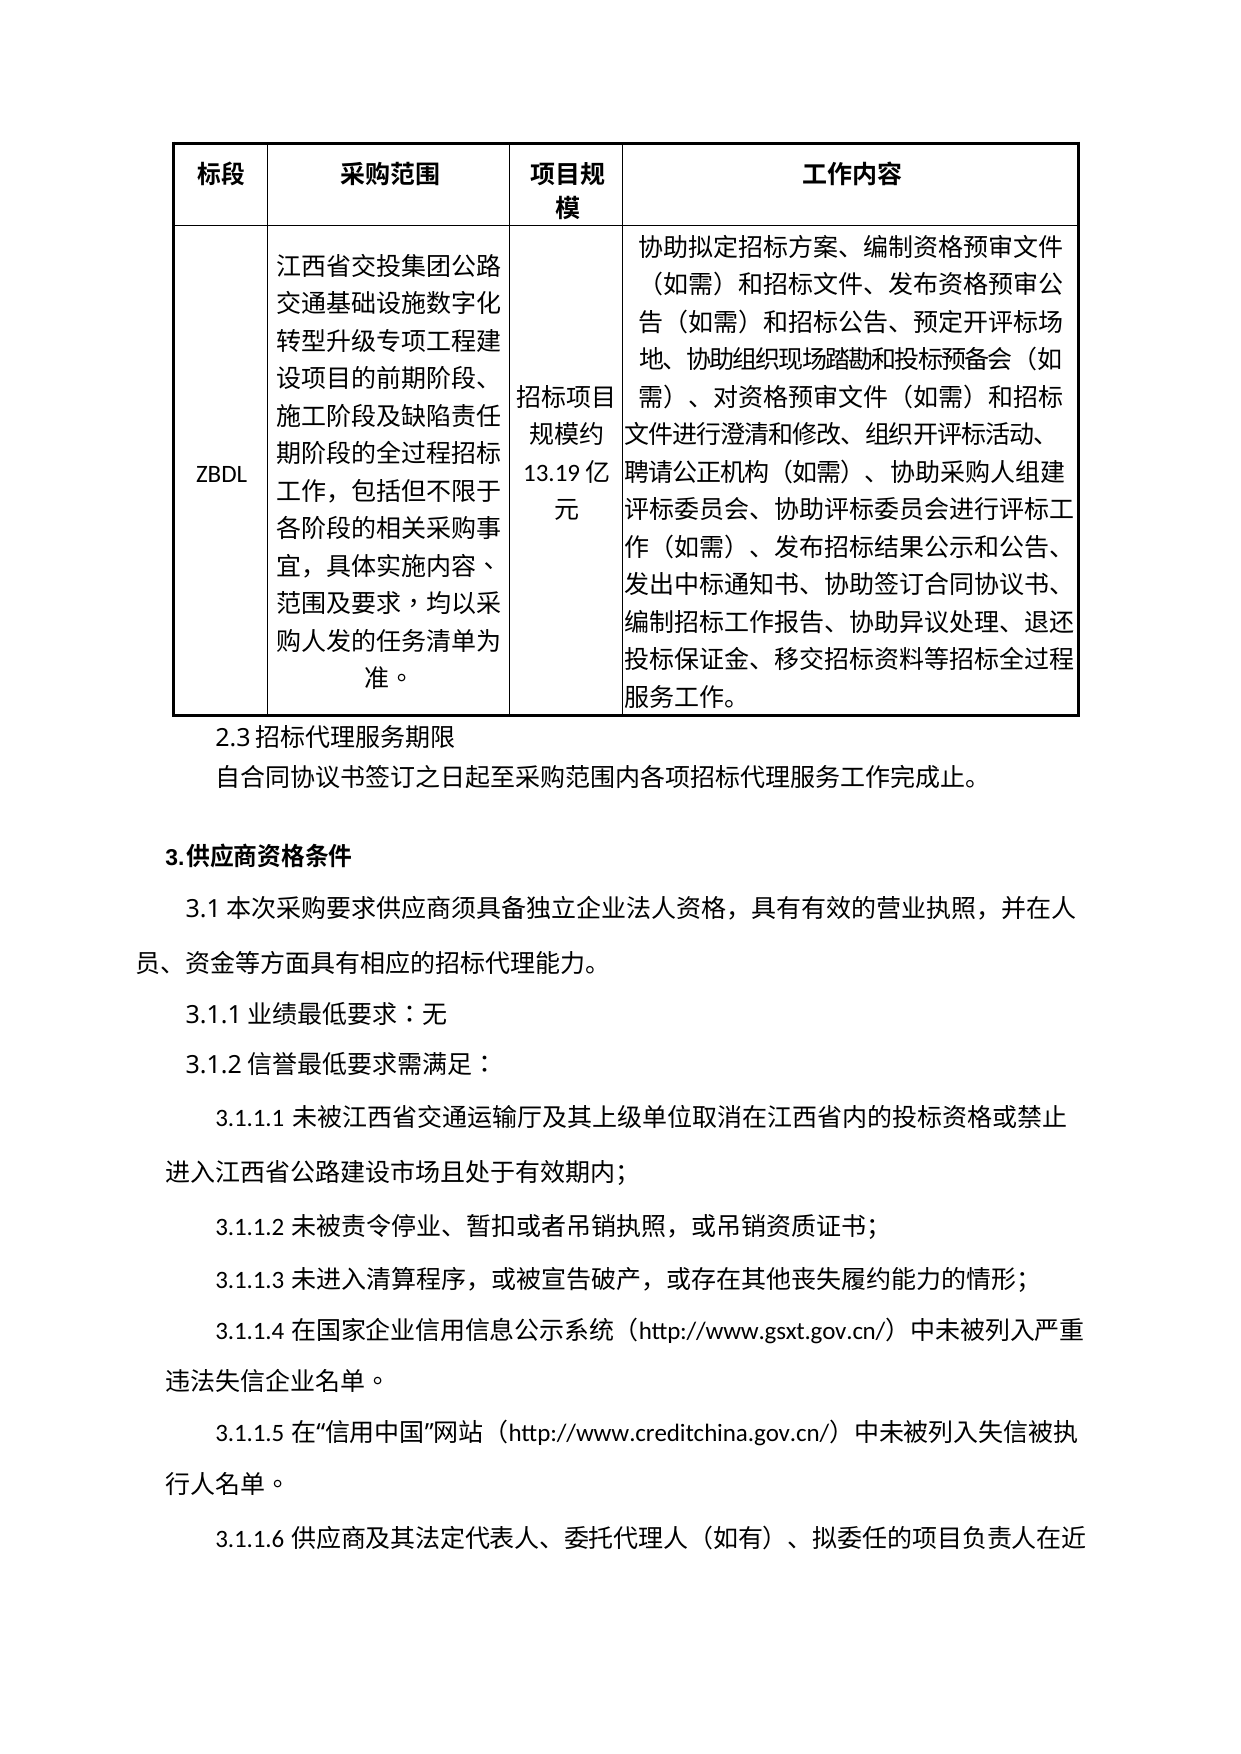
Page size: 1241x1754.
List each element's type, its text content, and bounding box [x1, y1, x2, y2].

table_header 标段 [175, 145, 267, 225]
table_header 采购范围 [268, 145, 509, 225]
list 3.1.1业绩最低要求：无 [135, 998, 1119, 1030]
table_cell 江西省交投集团公路交通基础设施数字化转型升级专项工程建设项目的前期阶段、施工阶段及缺陷责任期阶段的全过程招标工作，包括但不限于各阶段的相关采购事宜，具体实施内容、范围及要求，均以采购人发的任务清单为准。 [268, 226, 509, 714]
list 在国家企业信用信息公示系统（http://www.gsxt.gov.cn/）中未被列入严重违法失信企业名单。 [165, 1312, 1087, 1398]
table_header 项目规模 [510, 145, 622, 225]
table_cell ZBDL [175, 226, 267, 714]
list 3.1本次采购要求供应商须具备独立企业法人资格，具有有效的营业执照，并在人员、资金等方面具有相应的招标代理能力。 [135, 889, 1087, 980]
subtitle 供应商资格条件 [165, 838, 1119, 872]
table_cell 协助拟定招标方案、编制资格预审文件 （如需）和招标文件、发布资格预审公 告（如需）和招标公告、预定开评标场 地、协助组织现场踏勘和投标预备会（如 需）、对资格预审文件（如需）和招标 文件进行澄清和修改、组织开评标活动、聘请公正机构（如需）、协助采购人组建评标委员会、协助评标委员会进行评标工作（如需）、发布招标结果公示和公告、发出中标通知书、协助签订合同协议书、编制招标工作报告、协助异议处理、退还投标保证金、移交招标资料等招标全过程服务工作。 [623, 226, 1077, 714]
text 自合同协议书签订之日起至采购范围内各项招标代理服务工作完成止。 [215, 758, 1119, 794]
table_cell 招标项目规模约13.19亿元 [510, 226, 622, 714]
list 2.3招标代理服务期限 [215, 717, 1119, 753]
list 未被责令停业、暂扣或者吊销执照，或吊销资质证书； [215, 1207, 1119, 1243]
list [165, 1518, 1087, 1554]
list 在“信用中国”网站（http://www.creditchina.gov.cn/）中未被列入失信被执行人名单。 [165, 1415, 1087, 1501]
list 3.1.2信誉最低要求需满足： [135, 1047, 1119, 1081]
list 未被江西省交通运输厅及其上级单位取消在江西省内的投标资格或禁止进入江西省公路建设市场且处于有效期内； [165, 1097, 1087, 1188]
list 未进入清算程序，或被宣告破产，或存在其他丧失履约能力的情形； [215, 1259, 1119, 1296]
table_header 工作内容 [623, 145, 1077, 225]
